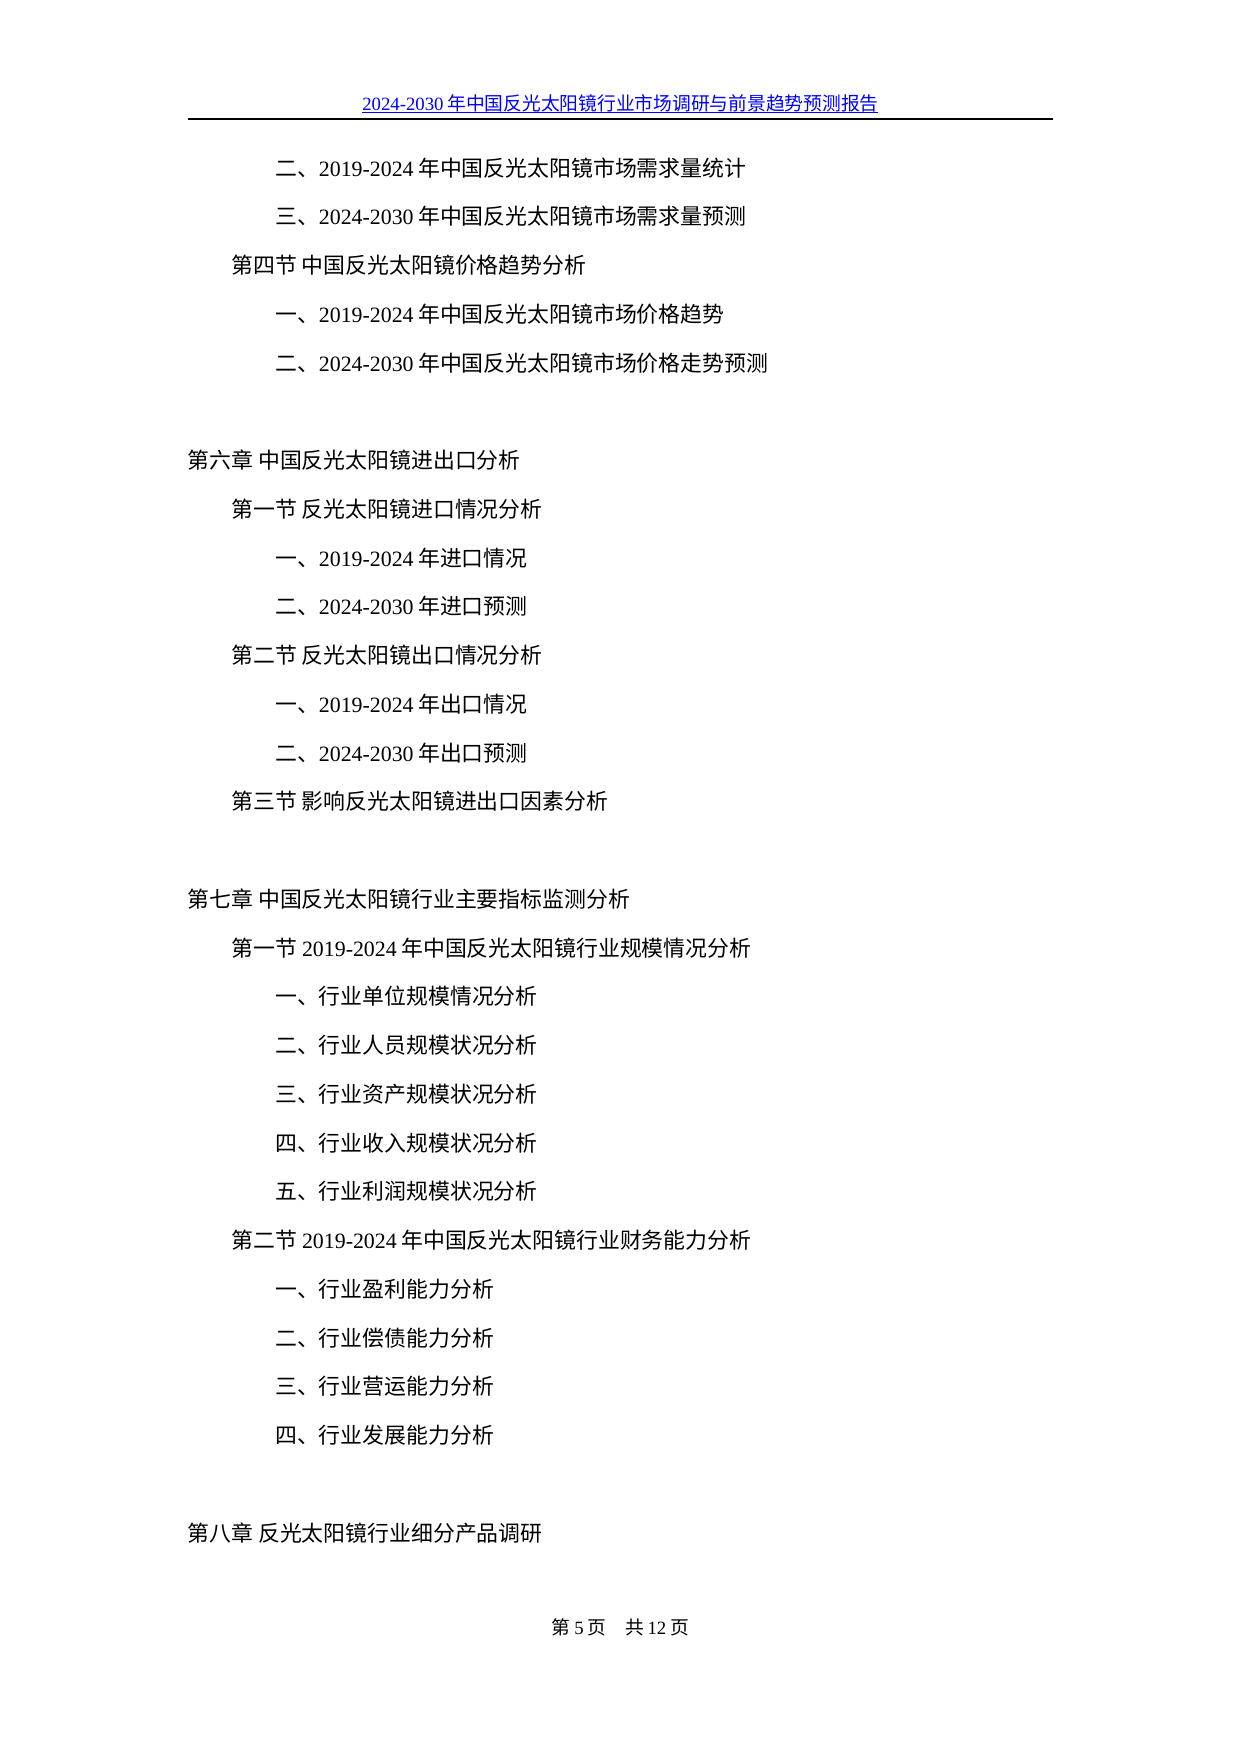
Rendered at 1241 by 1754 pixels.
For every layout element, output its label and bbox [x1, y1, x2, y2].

text [187, 150, 1053, 1548]
